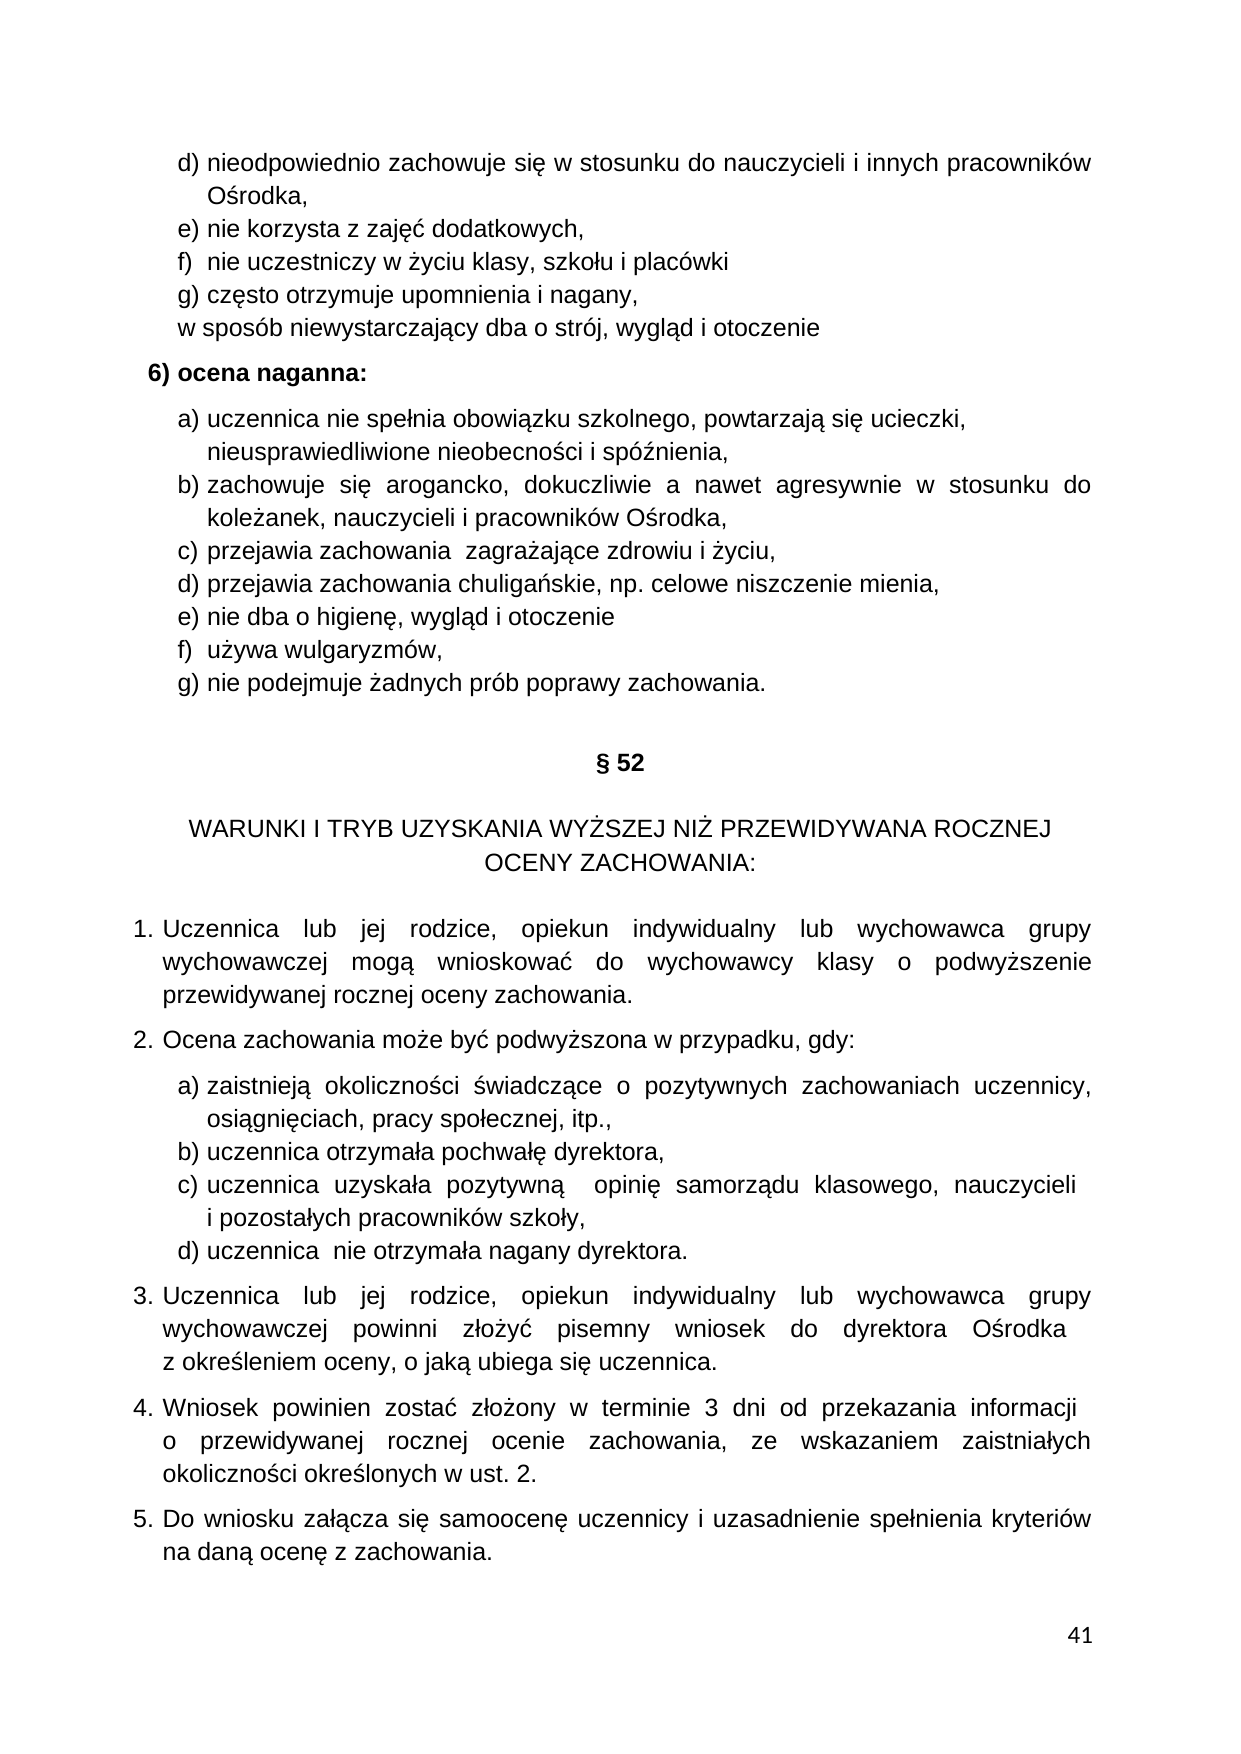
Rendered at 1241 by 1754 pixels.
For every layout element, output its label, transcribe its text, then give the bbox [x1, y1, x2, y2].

list w sposób niewystarczający dba o strój, wygląd i otoczenie [177, 313, 1093, 341]
list przejawia zachowania zagrażające zdrowiu i życiu, [177, 536, 1093, 564]
list nieodpowiednio zachowuje się w stosunku do nauczycieli i innych pracowników Ośrodka, [177, 148, 1093, 209]
list uczennica otrzymała pochwałę dyrektora, [177, 1137, 1093, 1165]
list Uczennica lub jej rodzice, opiekun indywidualny lub wychowawca grupy wychowawczej mogą wnioskować do wychowawcy klasy o podwyższenie przewidywanej rocznej oceny zachowania. [133, 913, 1093, 1008]
list ocena naganna: [148, 358, 1093, 387]
list często otrzymuje upomnienia i nagany, [177, 280, 1093, 308]
list nie dba o higienę, wygląd i otoczenie [177, 602, 1093, 631]
list zaistnieją okoliczności świadczące o pozytywnych zachowaniach uczennicy, osiągnięciach, pracy społecznej, itp., [177, 1071, 1093, 1132]
list Wniosek powinien zostać złożony w terminie 3 dni od przekazania informacji o przewidywanej rocznej ocenie zachowania, ze wskazaniem zaistniałych okoliczności określonych w ust. 2. [133, 1393, 1093, 1488]
list uczennica nie spełnia obowiązku szkolnego, powtarzają się ucieczki, nieusprawiedliwione nieobecności i spóźnienia, [177, 404, 1093, 466]
list nie korzysta z zajęć dodatkowych, [177, 214, 1093, 242]
list używa wulgaryzmów, [177, 635, 1093, 664]
list Uczennica lub jej rodzice, opiekun indywidualny lub wychowawca grupy wychowawczej powinni złożyć pisemny wniosek do dyrektora Ośrodka z określeniem oceny, o jaką ubiega się uczennica. [133, 1281, 1093, 1376]
list uczennica uzyskała pozytywną opinię samorządu klasowego, nauczycieli i pozostałych pracowników szkoły, [177, 1170, 1093, 1231]
list uczennica nie otrzymała nagany dyrektora. [177, 1236, 1093, 1264]
text WARUNKI I TRYB UZYSKANIA WYŻSZEJ NIŻ PRZEWIDYWANA ROCZNEJ OCENY ZACHOWANIA: [148, 814, 1093, 876]
list nie podejmuje żadnych prób poprawy zachowania. [177, 668, 1093, 697]
list zachowuje się arogancko, dokuczliwie a nawet agresywnie w stosunku do koleżanek, nauczycieli i pracowników Ośrodka, [177, 470, 1093, 532]
list Ocena zachowania może być podwyższona w przypadku, gdy: [133, 1025, 1093, 1054]
list Do wniosku załącza się samoocenę uczennicy i uzasadnienie spełnienia kryteriów na daną ocenę z zachowania. [133, 1504, 1093, 1566]
list przejawia zachowania chuligańskie, np. celowe niszczenie mienia, [177, 569, 1093, 598]
text § 52 [148, 748, 1093, 777]
list nie uczestniczy w życiu klasy, szkołu i placówki [177, 247, 1093, 275]
